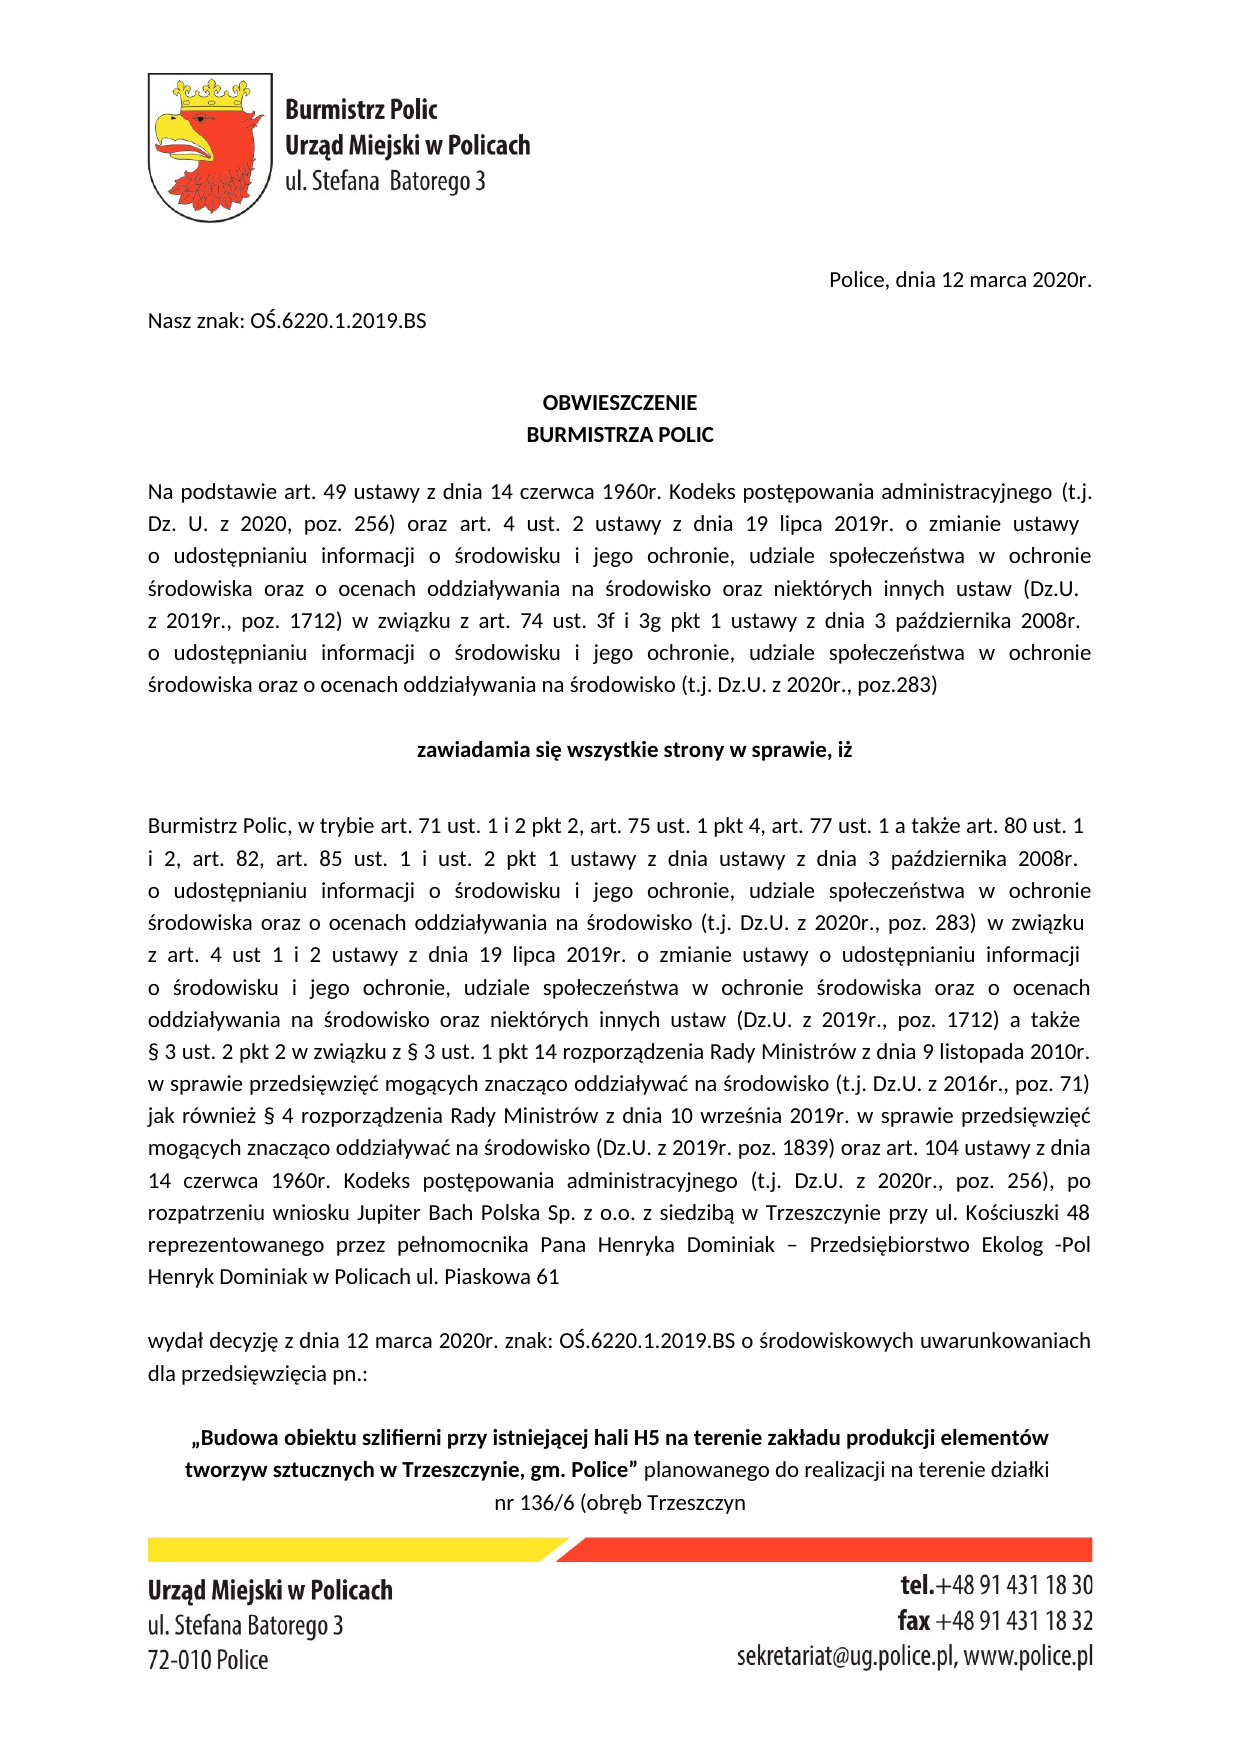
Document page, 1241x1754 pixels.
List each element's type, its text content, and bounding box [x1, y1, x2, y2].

picture [147, 1537, 1093, 1681]
text Nasz znak: OŚ.6220.1.2019.BS [148, 306, 1093, 334]
text „Budowa obiektu szlifierni przy istniejącej hali H5 na terenie zakładu produkcji elementów tworzyw sztucznych w Trzeszczynie, gm. Police” planowanego do realizacji na terenie działki nr 136/6 (obręb Trzeszczyn [148, 1423, 1093, 1516]
text wydał decyzję z dnia 12 marca 2020r. znak: OŚ.6220.1.2019.BS o środowiskowych uwarunkowaniach dla przedsięwzięcia pn.: [148, 1327, 1093, 1387]
text zawiadamia się wszystkie strony w sprawie, iż [177, 735, 1093, 763]
text BURMISTRZA POLIC [148, 420, 1093, 448]
text Na podstawie art. 49 ustawy z dnia 14 czerwca 1960r. Kodeks postępowania administracyjnego (t.j. Dz. U. z 2020, poz. 256) oraz art. 4 ust. 2 ustawy z dnia 19 lipca 2019r. o zmianie ustawy o udostępnianiu informacji o środowisku i jego ochronie, udziale społeczeństwa w ochronie środowiska oraz o ocenach oddziaływania na środowisko oraz niektórych innych ustaw (Dz.U. z 2019r., poz. 1712) w związku z art. 74 ust. 3f i 3g pkt 1 ustawy z dnia 3 października 2008r. o udostępnianiu informacji o środowisku i jego ochronie, udziale społeczeństwa w ochronie środowiska oraz o ocenach oddziaływania na środowisko (t.j. Dz.U. z 2020r., poz.283) [148, 477, 1093, 698]
text Burmistrz Polic, w trybie art. 71 ust. 1 i 2 pkt 2, art. 75 ust. 1 pkt 4, art. 77 ust. 1 a także art. 80 ust. 1 i 2, art. 82, art. 85 ust. 1 i ust. 2 pkt 1 ustawy z dnia ustawy z dnia 3 października 2008r. o udostępnianiu informacji o środowisku i jego ochronie, udziale społeczeństwa w ochronie środowiska oraz o ocenach oddziaływania na środowisko (t.j. Dz.U. z 2020r., poz. 283) w związku z art. 4 ust 1 i 2 ustawy z dnia 19 lipca 2019r. o zmianie ustawy o udostępnianiu informacji o środowisku i jego ochronie, udziale społeczeństwa w ochronie środowiska oraz o ocenach oddziaływania na środowisko oraz niektórych innych ustaw (Dz.U. z 2019r., poz. 1712) a także § 3 ust. 2 pkt 2 w związku z § 3 ust. 1 pkt 14 rozporządzenia Rady Ministrów z dnia 9 listopada 2010r. w sprawie przedsięwzięć mogących znacząco oddziaływać na środowisko (t.j. Dz.U. z 2016r., poz. 71) jak również § 4 rozporządzenia Rady Ministrów z dnia 10 września 2019r. w sprawie przedsięwzięć mogących znacząco oddziaływać na środowisko (Dz.U. z 2019r. poz. 1839) oraz art. 104 ustawy z dnia 14 czerwca 1960r. Kodeks postępowania administracyjnego (t.j. Dz.U. z 2020r., poz. 256), po rozpatrzeniu wniosku Jupiter Bach Polska Sp. z o.o. z siedzibą w Trzeszczynie przy ul. Kościuszki 48 reprezentowanego przez pełnomocnika Pana Henryka Dominiak – Przedsiębiorstwo Ekolog -Pol Henryk Dominiak w Policach ul. Piaskowa 61 [148, 812, 1093, 1290]
picture [147, 73, 1093, 223]
text Police, dnia 12 marca 2020r. [221, 265, 1093, 293]
text OBWIESZCZENIE [148, 388, 1093, 416]
